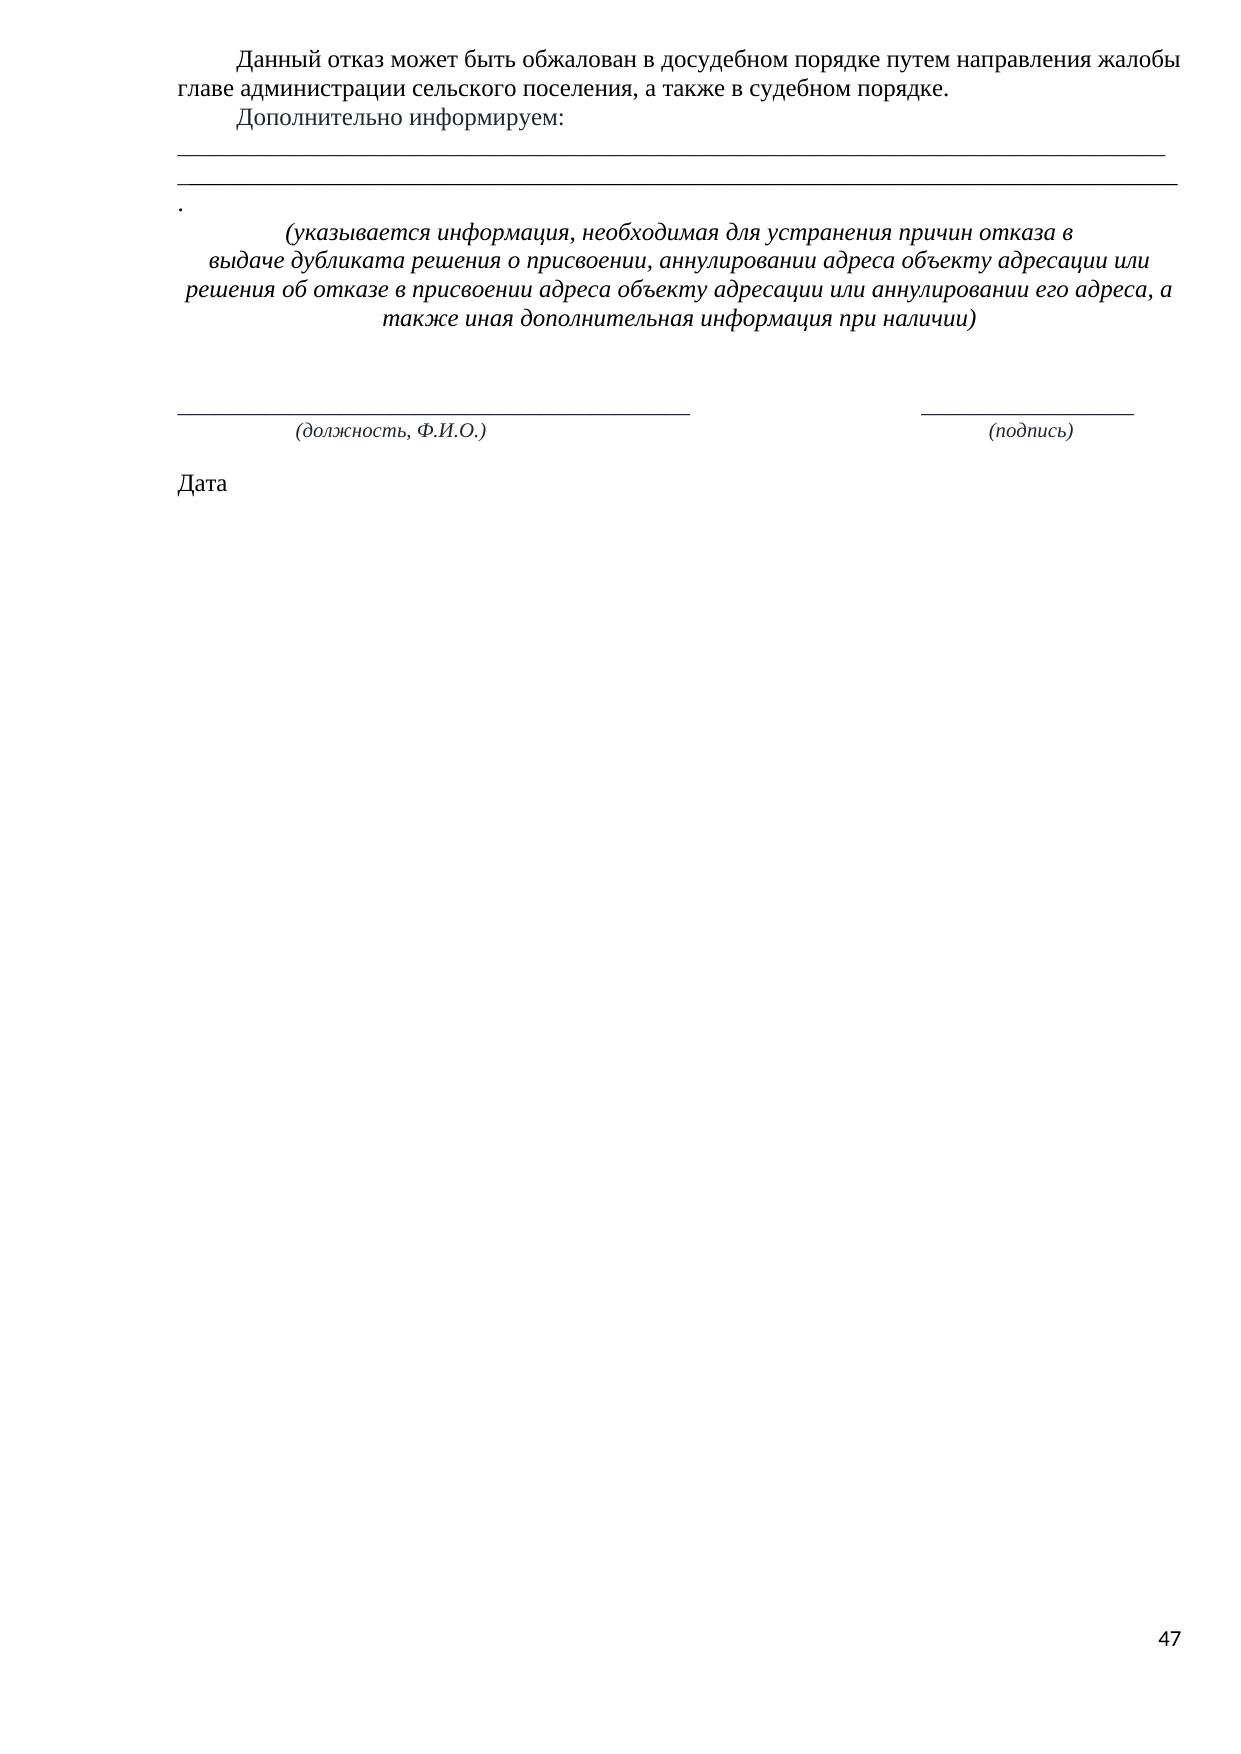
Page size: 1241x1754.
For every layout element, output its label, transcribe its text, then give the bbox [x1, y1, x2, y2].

text _________________________________________ _________________ [177, 389, 1181, 418]
text Дополнительно информируем: [177, 102, 1181, 131]
text Данный отказ может быть обжалован в досудебном порядке путем направления жалобы главе администрации сельского поселения, а также в судебном порядке. [177, 44, 1181, 102]
text (должность, Ф.И.О.) (подпись) [295, 418, 1181, 442]
text Дата [177, 468, 1181, 497]
text выдаче дубликата решения о присвоении, аннулировании адреса объекту адресации или решения об отказе в присвоении адреса объекту адресации или аннулировании его адреса, а также иная дополнительная информация при наличии) [177, 246, 1181, 332]
text _______________________________________________________________________________________________________________________________________________________________. [177, 131, 1181, 217]
text (указывается информация, необходимая для устранения причин отказа в [177, 217, 1181, 246]
